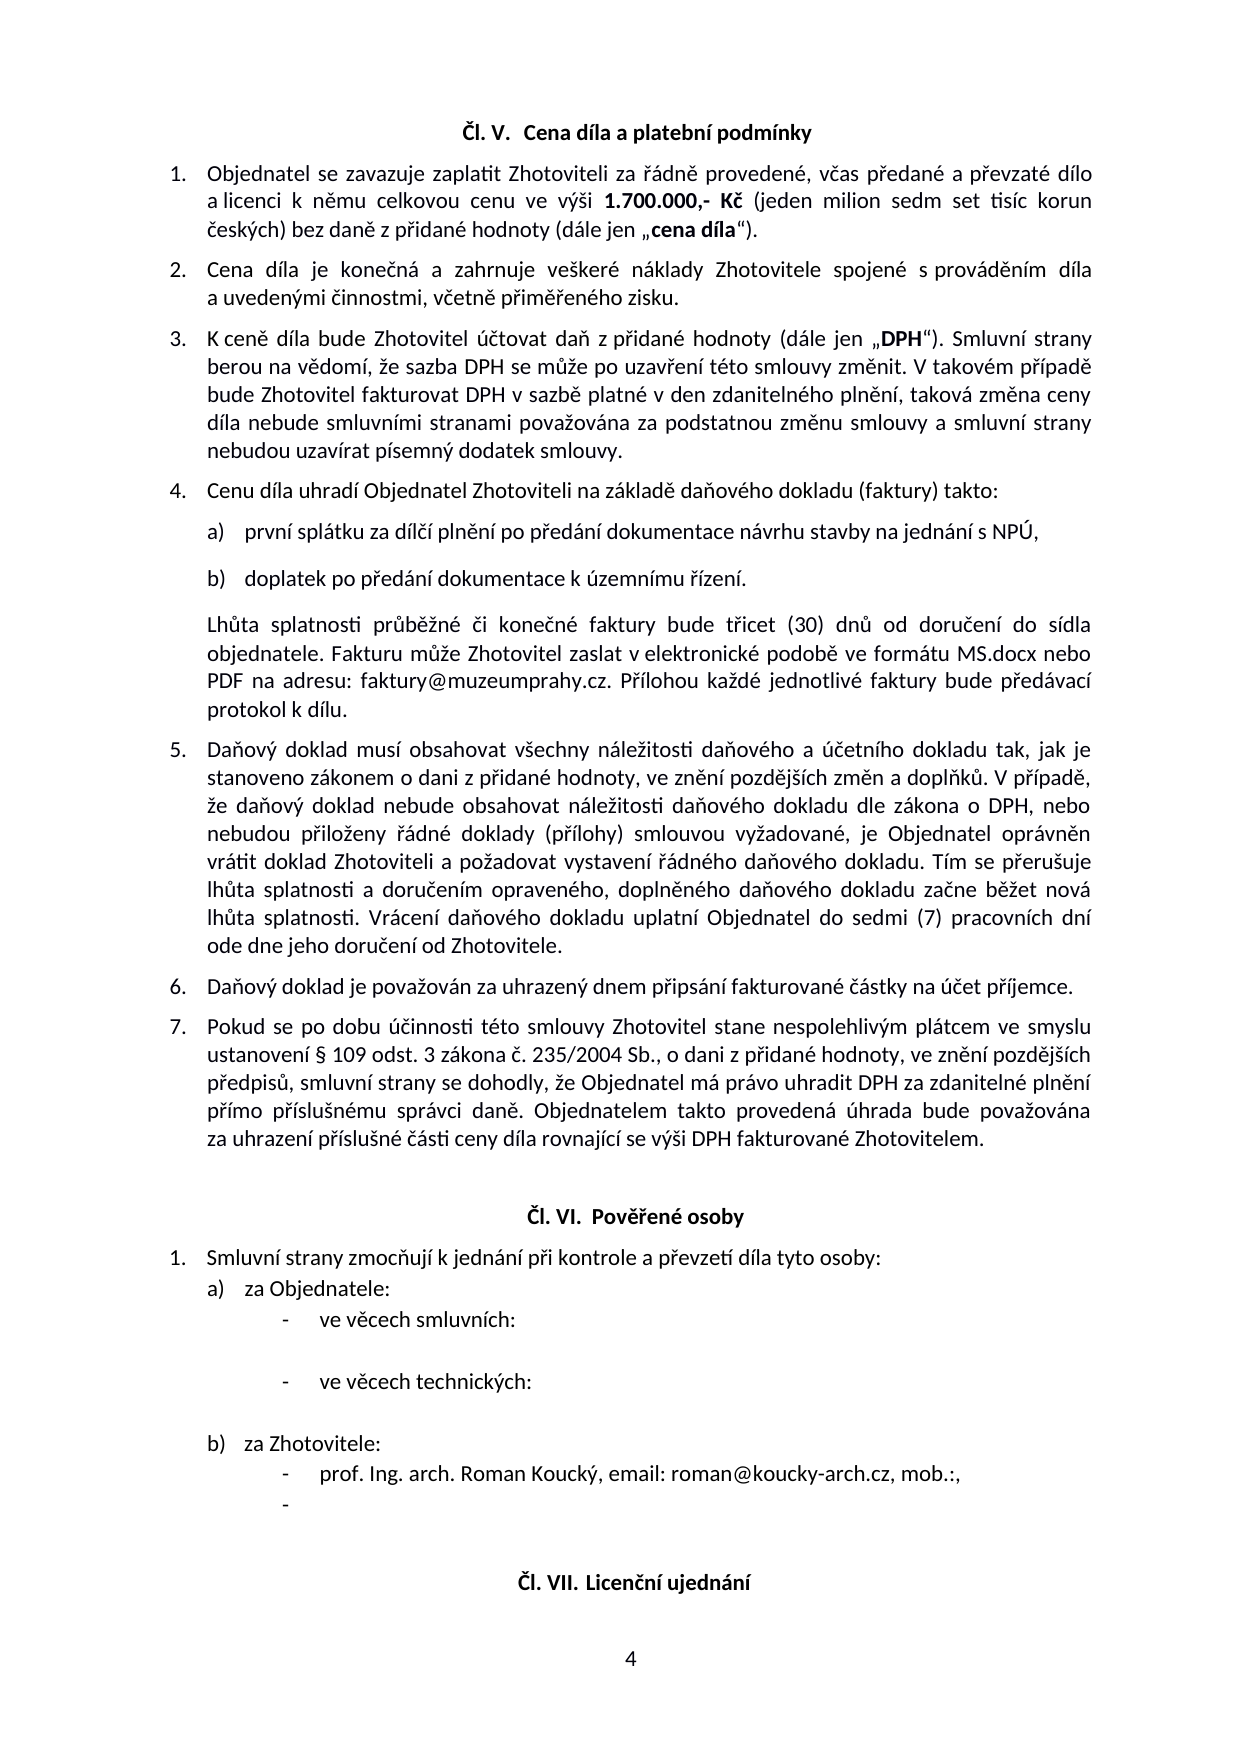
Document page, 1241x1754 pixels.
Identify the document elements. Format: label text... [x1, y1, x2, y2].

list Licenční ujednání [206, 1568, 1092, 1597]
list první splátku za dílčí plnění po předání dokumentace návrhu stavby na jednání s NPÚ, [207, 517, 1092, 545]
list ve věcech smluvních: [282, 1305, 1092, 1333]
list K ceně díla bude Zhotovitel účtovat daň z přidané hodnoty (dále jen „DPH“). Smluvní strany berou na vědomí, že sazba DPH se může po uzavření této smlouvy změnit. V takovém případě bude Zhotovitel fakturovat DPH v sazbě platné v den zdanitelného plnění, taková změna ceny díla nebude smluvními stranami považována za podstatnou změnu smlouvy a smluvní strany nebudou uzavírat písemný dodatek smlouvy. [169, 324, 1092, 464]
list Pokud se po dobu účinnosti této smlouvy Zhotovitel stane nespolehlivým plátcem ve smyslu ustanovení § 109 odst. 3 zákona č. 235/2004 Sb., o dani z přidané hodnoty, ve znění pozdějších předpisů, smluvní strany se dohodly, že Objednatel má právo uhradit DPH za zdanitelné plnění přímo příslušnému správci daně. Objednatelem takto provedená úhrada bude považována za uhrazení příslušné části ceny díla rovnající se výši DPH fakturované Zhotovitelem. [169, 1012, 1092, 1152]
list Daňový doklad musí obsahovat všechny náležitosti daňového a účetního dokladu tak, jak je stanoveno zákonem o dani z přidané hodnoty, ve znění pozdějších změn a doplňků. V případě, že daňový doklad nebude obsahovat náležitosti daňového dokladu dle zákona o DPH, nebo nebudou přiloženy řádné doklady (přílohy) smlouvou vyžadované, je Objednatel oprávněn vrátit doklad Zhotoviteli a požadovat vystavení řádného daňového dokladu. Tím se přerušuje lhůta splatnosti a doručením opraveného, doplněného daňového dokladu začne běžet nová lhůta splatnosti. Vrácení daňového dokladu uplatní Objednatel do sedmi (7) pracovních dní ode dne jeho doručení od Zhotovitele. [169, 735, 1092, 959]
list Pověřené osoby [206, 1202, 1092, 1231]
list doplatek po předání dokumentace k územnímu řízení. [207, 564, 1092, 592]
list Smluvní strany zmocňují k jednání při kontrole a převzetí díla tyto osoby: [169, 1243, 1092, 1271]
list Objednatel se zavazuje zaplatit Zhotoviteli za řádně provedené, včas předané a převzaté dílo a licenci k němu celkovou cenu ve výši 1.700.000,- Kč (jeden milion sedm set tisíc korun českých) bez daně z přidané hodnoty (dále jen „cena díla“). [169, 159, 1092, 243]
list Cena díla je konečná a zahrnuje veškeré náklady Zhotovitele spojené s prováděním díla a uvedenými činnostmi, včetně přiměřeného zisku. [169, 255, 1092, 311]
list ve věcech technických: [282, 1367, 1092, 1395]
list za Objednatele: [207, 1274, 1092, 1302]
list Cenu díla uhradí Objednatel Zhotoviteli na základě daňového dokladu (faktury) takto: [169, 476, 1092, 504]
list Cena díla a platební podmínky [206, 118, 1092, 146]
list Daňový doklad je považován za uhrazený dnem připsání fakturované částky na účet příjemce. [169, 972, 1092, 1000]
text Lhůta splatnosti průběžné či konečné faktury bude třicet (30) dnů od doručení do sídla objednatele. Fakturu může Zhotovitel zaslat v elektronické podobě ve formátu MS.docx nebo PDF na adresu: faktury@muzeumprahy.cz. Přílohou každé jednotlivé faktury bude předávací protokol k dílu. [207, 611, 1092, 723]
list za Zhotovitele: [207, 1429, 1092, 1457]
list prof. Ing. arch. Roman Koucký, email: roman@koucky-arch.cz, mob.:, [282, 1459, 1092, 1488]
